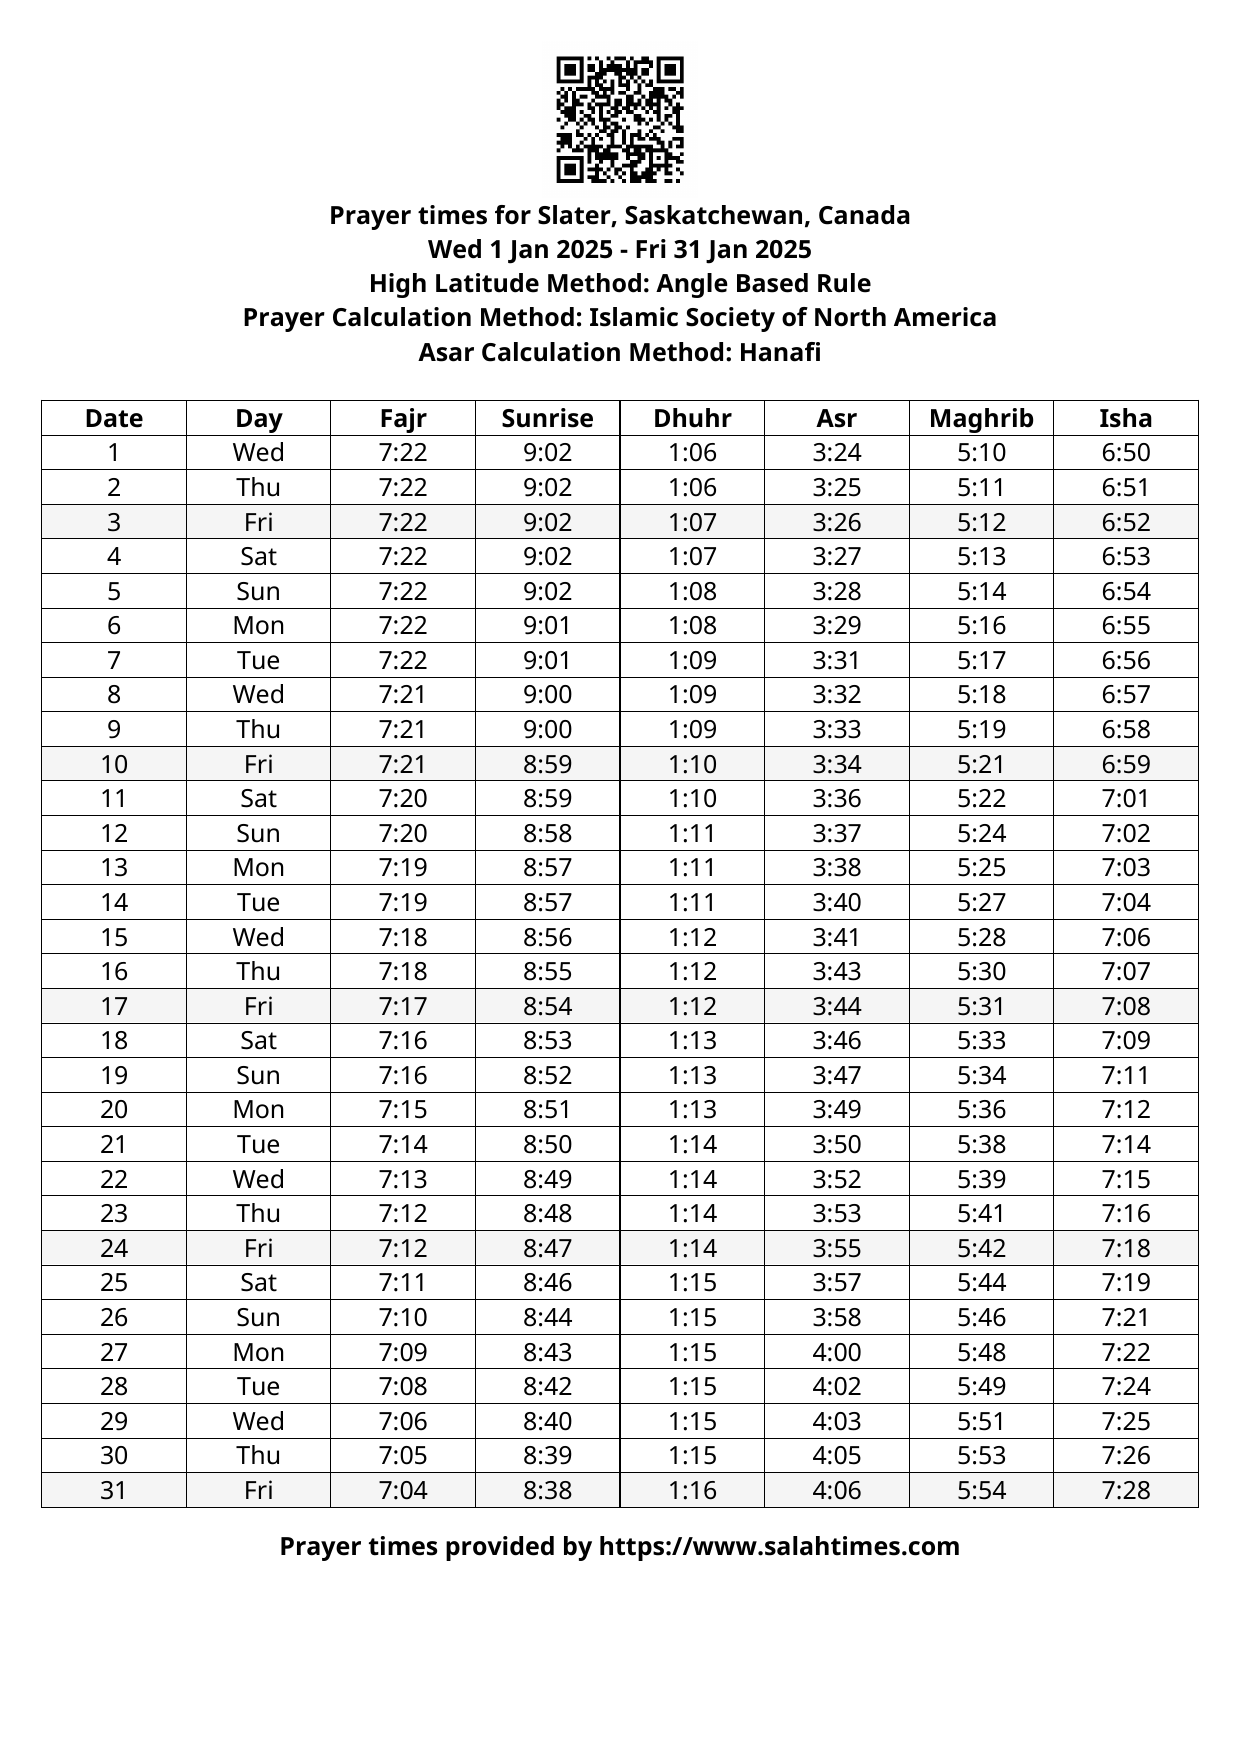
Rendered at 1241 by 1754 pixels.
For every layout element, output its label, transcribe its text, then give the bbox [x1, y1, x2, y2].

table_cell 9:00 [476, 712, 619, 746]
table_cell 24 [42, 1231, 186, 1264]
table_cell 1:08 [621, 574, 764, 607]
table_cell 14 [42, 885, 186, 919]
table_cell 1:13 [621, 1024, 764, 1057]
table_cell 4:00 [765, 1335, 909, 1368]
table_cell 7:16 [1054, 1196, 1198, 1230]
table_cell 7:19 [331, 851, 475, 884]
table_cell 16 [42, 954, 186, 988]
table_header Date [42, 401, 186, 434]
table_cell 7:21 [331, 678, 475, 711]
table_cell 6:56 [1054, 643, 1198, 677]
table_header Fajr [331, 401, 475, 434]
table_cell Wed [187, 436, 330, 469]
table_cell 1:15 [621, 1439, 764, 1472]
table_cell 8:57 [476, 885, 619, 919]
table_cell 5:38 [910, 1127, 1053, 1161]
table_cell 5:14 [910, 574, 1053, 607]
table_cell 1:16 [621, 1473, 764, 1507]
table_cell 3:33 [765, 712, 909, 746]
table_cell 3:49 [765, 1093, 909, 1126]
table_cell 15 [42, 920, 186, 953]
table_cell Mon [187, 1093, 330, 1126]
table_cell 7:16 [331, 1058, 475, 1092]
table_cell Sat [187, 1024, 330, 1057]
table_cell 12 [42, 816, 186, 849]
table_cell 6:55 [1054, 609, 1198, 642]
table_cell 6 [42, 609, 186, 642]
table_cell 7:15 [1054, 1162, 1198, 1195]
table_cell Sat [187, 1266, 330, 1299]
table_cell Thu [187, 712, 330, 746]
table_cell 1:12 [621, 954, 764, 988]
table_cell Sun [187, 574, 330, 607]
table_cell 5:19 [910, 712, 1053, 746]
table_header Isha [1054, 401, 1198, 434]
table_cell 7:03 [1054, 851, 1198, 884]
table_cell 7:14 [331, 1127, 475, 1161]
table_cell 5:33 [910, 1024, 1053, 1057]
table_cell 5:31 [910, 989, 1053, 1022]
table_cell 1:14 [621, 1196, 764, 1230]
table_cell 9 [42, 712, 186, 746]
table_cell 7:10 [331, 1300, 475, 1334]
table_cell 5:10 [910, 436, 1053, 469]
table_cell 7:19 [331, 885, 475, 919]
text Asar Calculation Method: Hanafi [42, 334, 1198, 368]
table_cell 3:53 [765, 1196, 909, 1230]
table_cell Tue [187, 1127, 330, 1161]
table_cell 25 [42, 1266, 186, 1299]
table_cell 1:06 [621, 470, 764, 504]
table_cell 9:02 [476, 574, 619, 607]
table_cell 3:36 [765, 781, 909, 815]
table_cell 5:17 [910, 643, 1053, 677]
table_cell 8:43 [476, 1335, 619, 1368]
table_cell 2 [42, 470, 186, 504]
table_cell 7:21 [331, 747, 475, 780]
table_cell 8:38 [476, 1473, 619, 1507]
table_cell 6:51 [1054, 470, 1198, 504]
table_cell 1:08 [621, 609, 764, 642]
table_cell 5:18 [910, 678, 1053, 711]
table_cell 1:14 [621, 1127, 764, 1161]
table_header Day [187, 401, 330, 434]
table_cell Thu [187, 1196, 330, 1230]
table_cell 5:39 [910, 1162, 1053, 1195]
table_cell 5:34 [910, 1058, 1053, 1092]
table_cell 7:20 [331, 816, 475, 849]
table_cell 5:41 [910, 1196, 1053, 1230]
table_cell 8:39 [476, 1439, 619, 1472]
table_cell Fri [187, 989, 330, 1022]
table_cell Wed [187, 1404, 330, 1437]
table_cell 5:16 [910, 609, 1053, 642]
table_cell 6:59 [1054, 747, 1198, 780]
table_cell 3:40 [765, 885, 909, 919]
table_cell Sun [187, 1058, 330, 1092]
table_cell 1:12 [621, 920, 764, 953]
table_cell 4 [42, 539, 186, 573]
table_cell 8:59 [476, 747, 619, 780]
table_cell 3:38 [765, 851, 909, 884]
table_cell 7:11 [1054, 1058, 1198, 1092]
table_cell Tue [187, 643, 330, 677]
table_cell 3:37 [765, 816, 909, 849]
table_cell 7:18 [331, 954, 475, 988]
table_cell 7:01 [1054, 781, 1198, 815]
table_cell 7:18 [1054, 1231, 1198, 1264]
table_cell 8:47 [476, 1231, 619, 1264]
table_cell 9:00 [476, 678, 619, 711]
table_cell 8:56 [476, 920, 619, 953]
table_cell 5:42 [910, 1231, 1053, 1264]
table_cell 28 [42, 1369, 186, 1403]
picture [542, 41, 699, 198]
table_cell 7:28 [1054, 1473, 1198, 1507]
table_cell 5:36 [910, 1093, 1053, 1126]
table_cell 5:27 [910, 885, 1053, 919]
table_cell 3:50 [765, 1127, 909, 1161]
table_cell 5:51 [910, 1404, 1053, 1437]
table_cell 3:29 [765, 609, 909, 642]
table_cell Wed [187, 1162, 330, 1195]
table_cell 7:09 [331, 1335, 475, 1368]
table_cell Fri [187, 1473, 330, 1507]
table_cell 7:09 [1054, 1024, 1198, 1057]
table_cell 1:07 [621, 505, 764, 538]
table_cell 22 [42, 1162, 186, 1195]
table_cell 10 [42, 747, 186, 780]
table_cell 17 [42, 989, 186, 1022]
table_cell 6:54 [1054, 574, 1198, 607]
table_cell 7:08 [331, 1369, 475, 1403]
table_cell Sat [187, 539, 330, 573]
table_cell 5:22 [910, 781, 1053, 815]
table_cell 8:50 [476, 1127, 619, 1161]
table_cell 5:25 [910, 851, 1053, 884]
table_cell 11 [42, 781, 186, 815]
table_cell 1:14 [621, 1162, 764, 1195]
table_cell Fri [187, 1231, 330, 1264]
table_cell 3:43 [765, 954, 909, 988]
table_cell 5:44 [910, 1266, 1053, 1299]
table_cell 1:09 [621, 712, 764, 746]
table_cell 1:11 [621, 885, 764, 919]
table_cell 9:01 [476, 643, 619, 677]
table_cell 7:08 [1054, 989, 1198, 1022]
table_cell 4:06 [765, 1473, 909, 1507]
table_cell 7:24 [1054, 1369, 1198, 1403]
table_header Asr [765, 401, 909, 434]
table_cell 5:54 [910, 1473, 1053, 1507]
table_cell 5:48 [910, 1335, 1053, 1368]
table_cell 1:09 [621, 643, 764, 677]
text Wed 1 Jan 2025 - Fri 31 Jan 2025 [42, 232, 1198, 266]
table_cell Mon [187, 609, 330, 642]
text Prayer times for Slater, Saskatchewan, Canada [42, 198, 1198, 232]
table_cell 20 [42, 1093, 186, 1126]
table_cell 7:15 [331, 1093, 475, 1126]
table_cell Thu [187, 954, 330, 988]
table_cell 3:57 [765, 1266, 909, 1299]
table_cell 3:28 [765, 574, 909, 607]
table_cell 5:11 [910, 470, 1053, 504]
table_cell Wed [187, 920, 330, 953]
table_cell 7:06 [1054, 920, 1198, 953]
table_cell 7:16 [331, 1024, 475, 1057]
table_cell Thu [187, 470, 330, 504]
table_cell 6:52 [1054, 505, 1198, 538]
table_cell Mon [187, 1335, 330, 1368]
table_cell 8:51 [476, 1093, 619, 1126]
table_cell 7:22 [1054, 1335, 1198, 1368]
table_cell 8:55 [476, 954, 619, 988]
text High Latitude Method: Angle Based Rule [42, 266, 1198, 300]
table_cell 7:13 [331, 1162, 475, 1195]
table_cell 7:20 [331, 781, 475, 815]
table_cell 27 [42, 1335, 186, 1368]
table_cell 7:18 [331, 920, 475, 953]
table_cell 9:02 [476, 505, 619, 538]
table_cell 9:01 [476, 609, 619, 642]
table_cell 8:53 [476, 1024, 619, 1057]
table_cell 1:07 [621, 539, 764, 573]
table_cell 6:50 [1054, 436, 1198, 469]
table_cell 1:15 [621, 1266, 764, 1299]
table_cell 1:09 [621, 678, 764, 711]
table_cell 3:34 [765, 747, 909, 780]
table_cell 7:05 [331, 1439, 475, 1472]
table_cell 3:52 [765, 1162, 909, 1195]
table_cell 7 [42, 643, 186, 677]
table_cell 3:32 [765, 678, 909, 711]
table_cell 7:22 [331, 609, 475, 642]
table_cell 3:55 [765, 1231, 909, 1264]
table_cell 3:31 [765, 643, 909, 677]
table_cell 3:41 [765, 920, 909, 953]
table_cell 3:58 [765, 1300, 909, 1334]
table_cell 7:12 [1054, 1093, 1198, 1126]
table_cell 1:11 [621, 851, 764, 884]
table_cell 5:49 [910, 1369, 1053, 1403]
table_cell 31 [42, 1473, 186, 1507]
table_cell 9:02 [476, 470, 619, 504]
table_cell 21 [42, 1127, 186, 1161]
table_cell 1:15 [621, 1369, 764, 1403]
table_cell 4:02 [765, 1369, 909, 1403]
table_cell 3:44 [765, 989, 909, 1022]
table_cell 23 [42, 1196, 186, 1230]
table_cell 7:17 [331, 989, 475, 1022]
table_cell 5:24 [910, 816, 1053, 849]
table_cell 4:05 [765, 1439, 909, 1472]
table_cell 3:26 [765, 505, 909, 538]
table_cell 8:40 [476, 1404, 619, 1437]
table_cell 1:12 [621, 989, 764, 1022]
table_cell 5:53 [910, 1439, 1053, 1472]
table_cell Wed [187, 678, 330, 711]
table_cell 8:57 [476, 851, 619, 884]
table_cell 1:13 [621, 1058, 764, 1092]
table_cell 8:42 [476, 1369, 619, 1403]
table_cell 1:15 [621, 1335, 764, 1368]
table_cell 7:21 [331, 712, 475, 746]
table_cell 8:48 [476, 1196, 619, 1230]
table_cell 6:53 [1054, 539, 1198, 573]
table_cell 8:58 [476, 816, 619, 849]
table_cell 3:46 [765, 1024, 909, 1057]
table_cell 1:15 [621, 1404, 764, 1437]
table_cell Sun [187, 1300, 330, 1334]
table_cell 3:25 [765, 470, 909, 504]
table_cell 7:12 [331, 1231, 475, 1264]
table_cell 3 [42, 505, 186, 538]
table_cell 3:27 [765, 539, 909, 573]
text Prayer Calculation Method: Islamic Society of North America [42, 300, 1198, 334]
table_cell 8:49 [476, 1162, 619, 1195]
table_cell 7:21 [1054, 1300, 1198, 1334]
table_cell 7:06 [331, 1404, 475, 1437]
table_cell 6:58 [1054, 712, 1198, 746]
table_cell 26 [42, 1300, 186, 1334]
table_cell Mon [187, 851, 330, 884]
table_cell 1:14 [621, 1231, 764, 1264]
table_cell Sat [187, 781, 330, 815]
table_cell 8:46 [476, 1266, 619, 1299]
table_cell 6:57 [1054, 678, 1198, 711]
table_cell 7:25 [1054, 1404, 1198, 1437]
table_cell 5:12 [910, 505, 1053, 538]
table_cell 30 [42, 1439, 186, 1472]
table_cell 1:11 [621, 816, 764, 849]
table_cell 1:10 [621, 747, 764, 780]
table_cell Fri [187, 505, 330, 538]
table_cell 7:04 [331, 1473, 475, 1507]
table_cell 7:22 [331, 505, 475, 538]
table_cell 7:12 [331, 1196, 475, 1230]
table_cell 1 [42, 436, 186, 469]
table_cell 4:03 [765, 1404, 909, 1437]
table_cell 1:15 [621, 1300, 764, 1334]
table_cell 5 [42, 574, 186, 607]
table_cell 29 [42, 1404, 186, 1437]
table_header Maghrib [910, 401, 1053, 434]
table_cell Thu [187, 1439, 330, 1472]
table_header Sunrise [476, 401, 619, 434]
table_cell 8:59 [476, 781, 619, 815]
table_cell 7:22 [331, 539, 475, 573]
table_cell Fri [187, 747, 330, 780]
table_cell 7:22 [331, 574, 475, 607]
table_cell 3:47 [765, 1058, 909, 1092]
table_cell 5:46 [910, 1300, 1053, 1334]
table_cell Sun [187, 816, 330, 849]
table_cell 1:13 [621, 1093, 764, 1126]
table_cell 5:28 [910, 920, 1053, 953]
table_cell 7:22 [331, 470, 475, 504]
table_cell 7:02 [1054, 816, 1198, 849]
table_header Dhuhr [621, 401, 764, 434]
table_cell 7:22 [331, 643, 475, 677]
table_cell 5:13 [910, 539, 1053, 573]
table_cell 8:54 [476, 989, 619, 1022]
table_cell Tue [187, 885, 330, 919]
table_cell 19 [42, 1058, 186, 1092]
table_cell 7:19 [1054, 1266, 1198, 1299]
text Prayer times provided by https://www.salahtimes.com [42, 1528, 1198, 1563]
table_cell 8 [42, 678, 186, 711]
table_cell Tue [187, 1369, 330, 1403]
table_cell 7:26 [1054, 1439, 1198, 1472]
table_cell 8:44 [476, 1300, 619, 1334]
table_cell 5:30 [910, 954, 1053, 988]
table_cell 7:22 [331, 436, 475, 469]
table_cell 7:14 [1054, 1127, 1198, 1161]
table_cell 1:06 [621, 436, 764, 469]
table_cell 5:21 [910, 747, 1053, 780]
table_cell 7:04 [1054, 885, 1198, 919]
table_cell 3:24 [765, 436, 909, 469]
table_cell 7:07 [1054, 954, 1198, 988]
table_cell 9:02 [476, 436, 619, 469]
table_cell 8:52 [476, 1058, 619, 1092]
table_cell 13 [42, 851, 186, 884]
table_cell 18 [42, 1024, 186, 1057]
table_cell 9:02 [476, 539, 619, 573]
table_cell 7:11 [331, 1266, 475, 1299]
table_cell 1:10 [621, 781, 764, 815]
